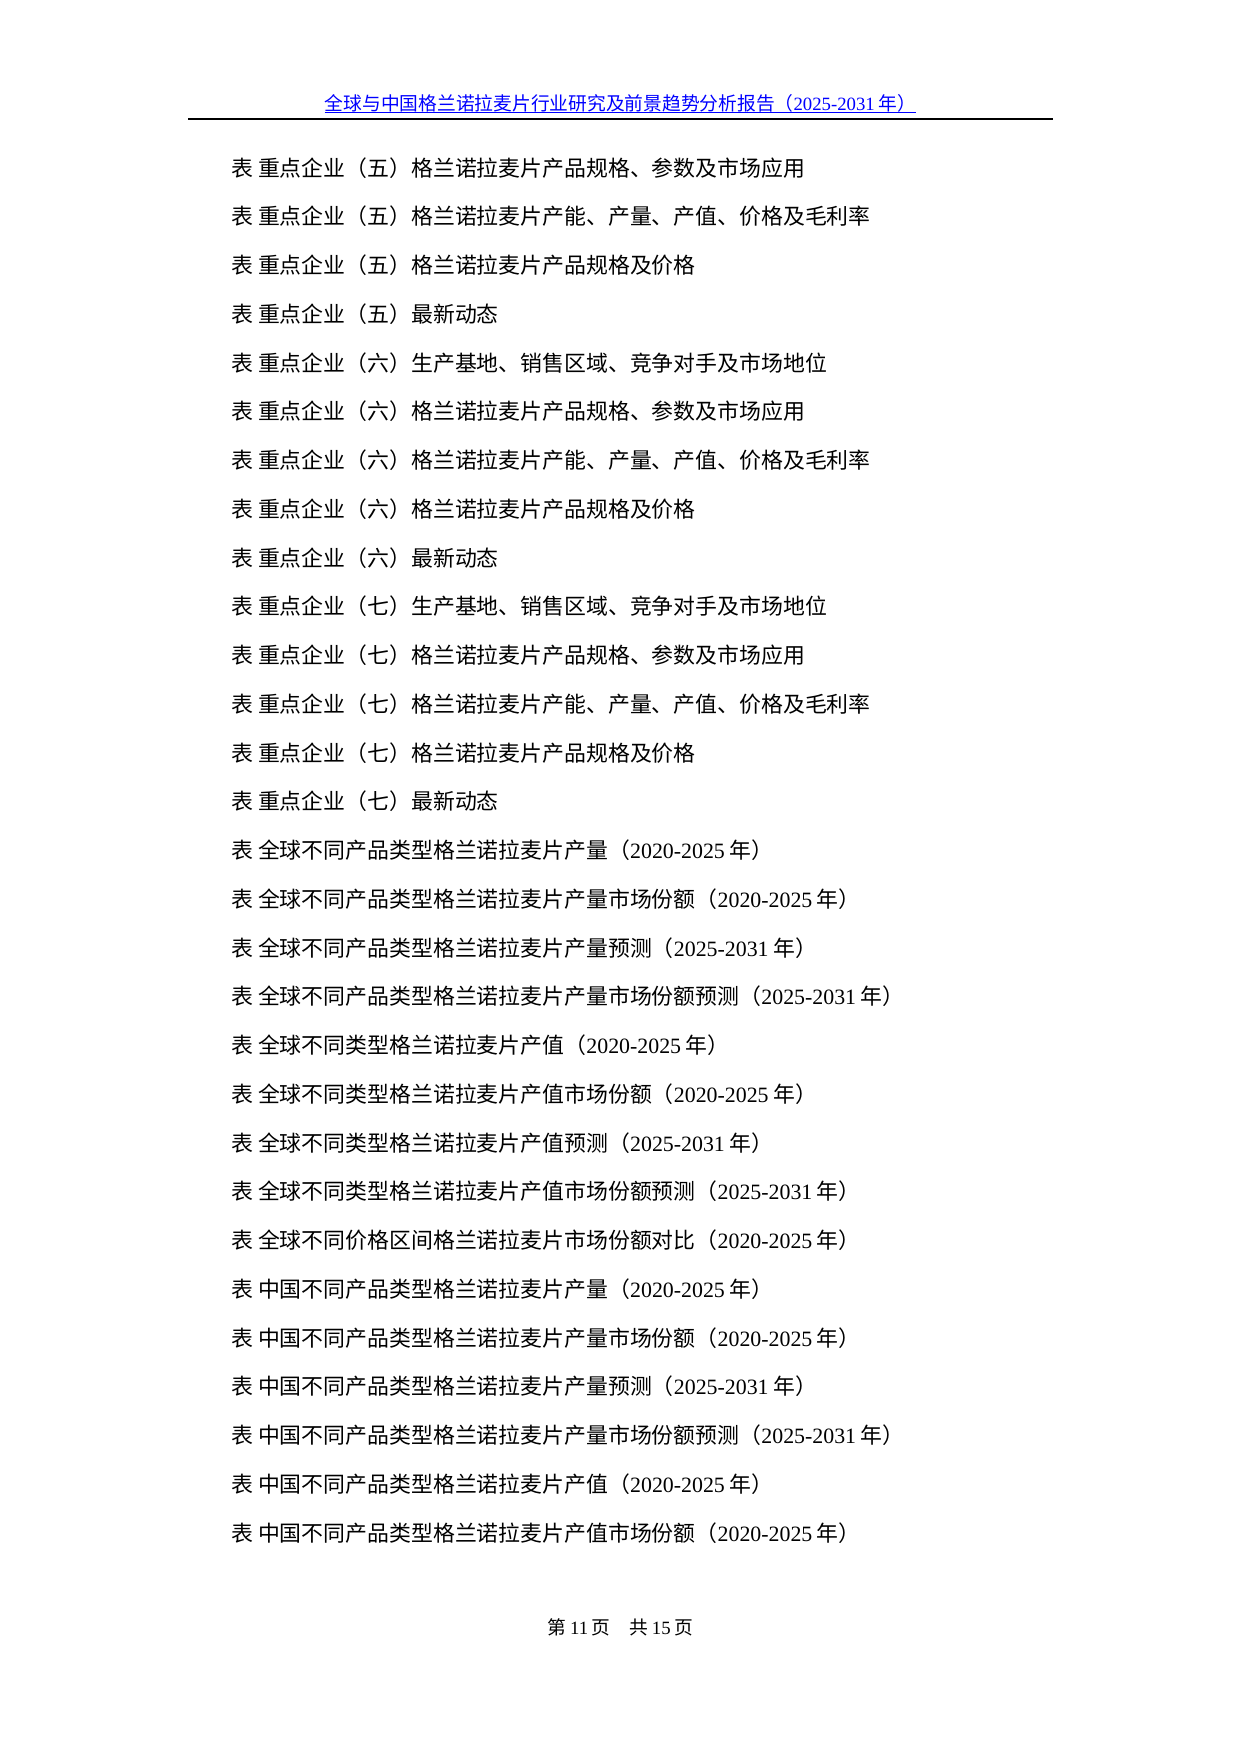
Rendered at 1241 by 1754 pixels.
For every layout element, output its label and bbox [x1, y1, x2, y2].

text [187, 150, 1053, 1548]
